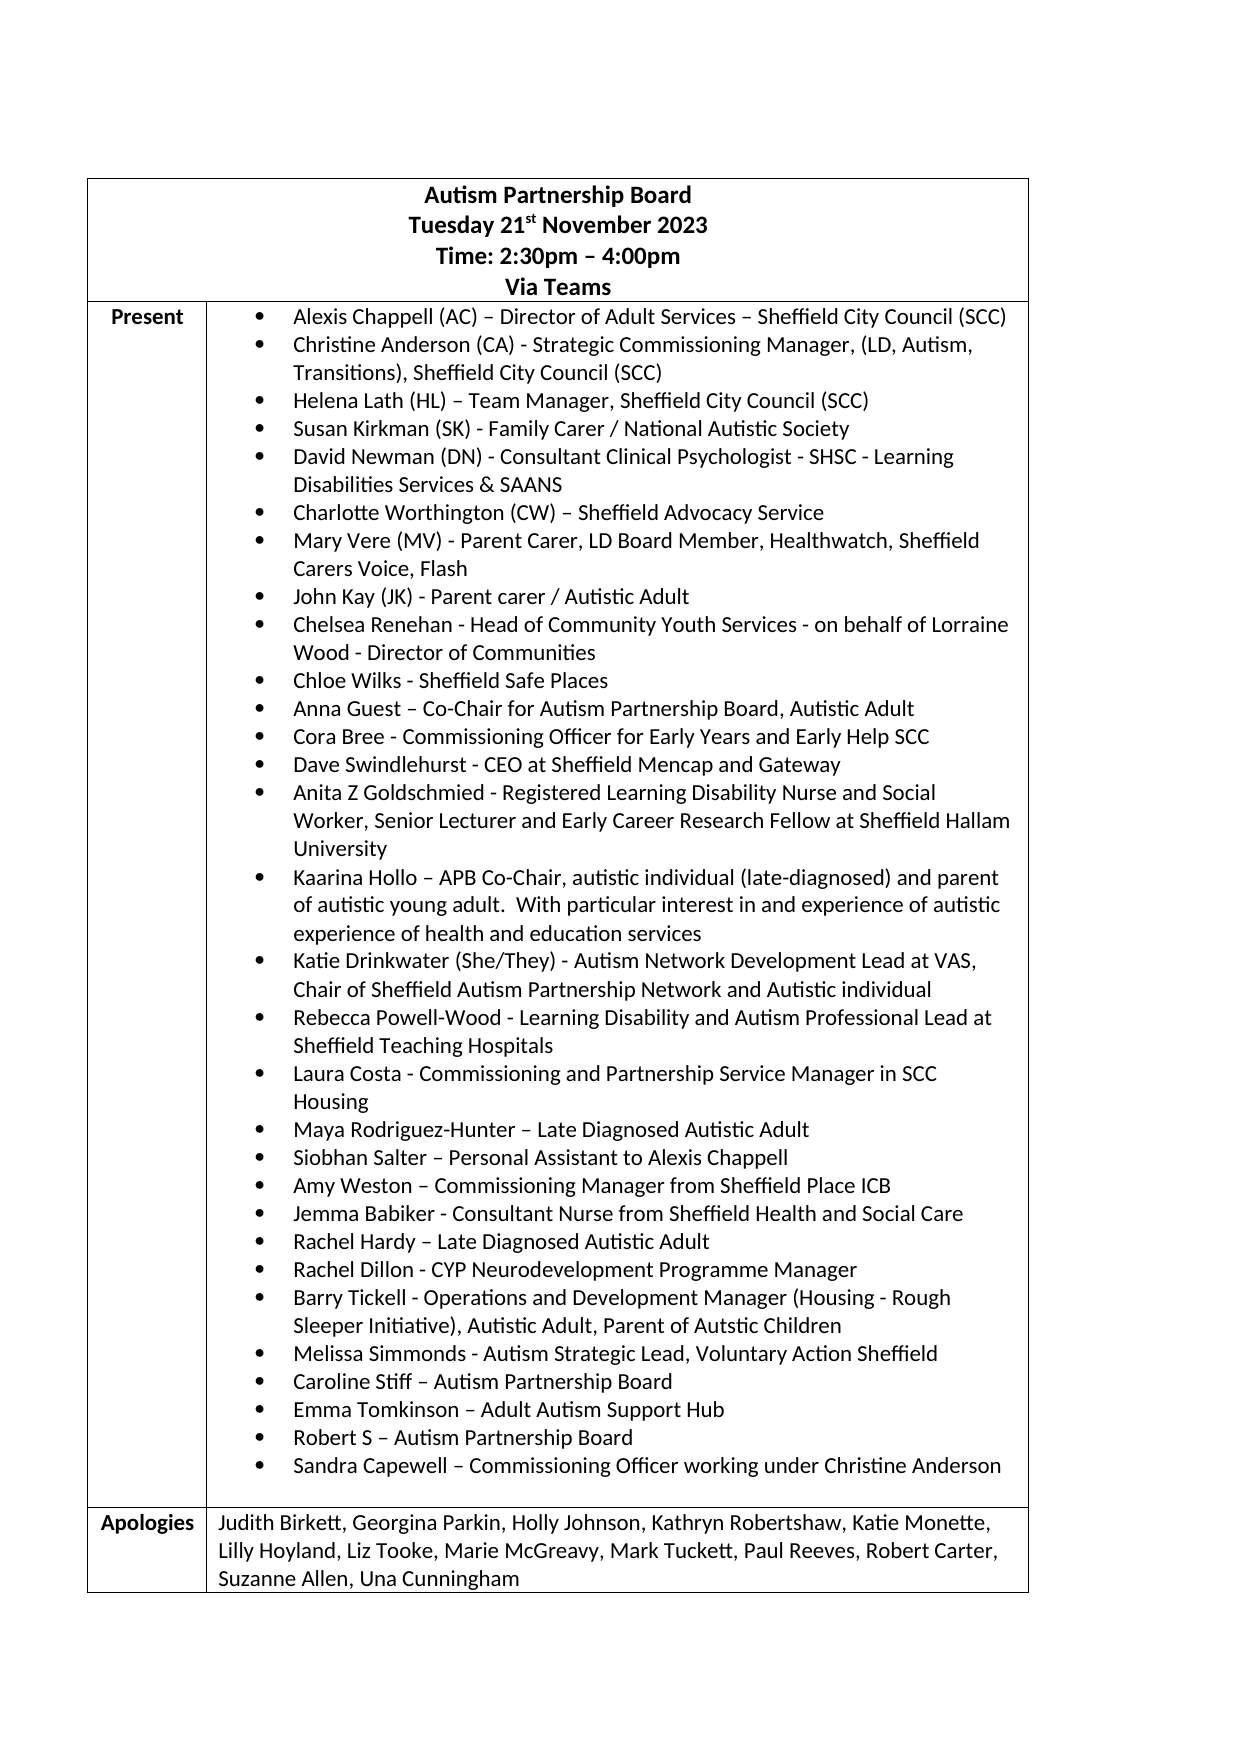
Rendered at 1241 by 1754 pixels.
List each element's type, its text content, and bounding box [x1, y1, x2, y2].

table_cell Judith Birkett, Georgina Parkin, Holly Johnson, Kathryn Robertshaw, Katie Monette, Lilly Hoyland, Liz Tooke, Marie McGreavy, Mark Tuckett, Paul Reeves, Robert Carter, Suzanne Allen, Una Cunningham [207, 1508, 1028, 1592]
table_cell Alexis Chappell (AC) – Director of Adult Services – Sheffield City Council (SCC) Christine Anderson (CA) - Strategic Commissioning Manager, (LD, Autism, Transitions), Sheffield City Council (SCC) Helena Lath (HL) – Team Manager, Sheffield City Council (SCC) Susan Kirkman (SK) - Family Carer / National Autistic Society David Newman (DN) - Consultant Clinical Psychologist - SHSC - Learning Disabilities Services & SAANS Charlotte Worthington (CW) – Sheffield Advocacy Service Mary Vere (MV) - Parent Carer, LD Board Member, Healthwatch, Sheffield Carers Voice, Flash John Kay (JK) - Parent carer / Autistic Adult Chelsea Renehan - Head of Community Youth Services - on behalf of Lorraine Wood - Director of Communities Chloe Wilks - Sheffield Safe Places Anna Guest – Co-Chair for Autism Partnership Board, Autistic Adult Cora Bree - Commissioning Officer for Early Years and Early Help SCC Dave Swindlehurst - CEO at Sheffield Mencap and Gateway Anita Z Goldschmied - Registered Learning Disability Nurse and Social Worker, Senior Lecturer and Early Career Research Fellow at Sheffield Hallam University Kaarina Hollo – APB Co-Chair, autistic individual (late-diagnosed) and parent of autistic young adult. With particular interest in and experience of autistic experience of health and education services Katie Drinkwater (She/They) - Autism Network Development Lead at VAS, Chair of Sheffield Autism Partnership Network and Autistic individual Rebecca Powell-Wood - Learning Disability and Autism Professional Lead at Sheffield Teaching Hospitals Laura Costa - Commissioning and Partnership Service Manager in SCC Housing Maya Rodriguez-Hunter – Late Diagnosed Autistic Adult Siobhan Salter – Personal Assistant to Alexis Chappell Amy Weston – Commissioning Manager from Sheffield Place ICB Jemma Babiker - Consultant Nurse from Sheffield Health and Social Care Rachel Hardy – Late Diagnosed Autistic Adult Rachel Dillon - CYP Neurodevelopment Programme Manager Barry Tickell - Operations and Development Manager (Housing - Rough Sleeper Initiative), Autistic Adult, Parent of Autstic Children Melissa Simmonds - Autism Strategic Lead, Voluntary Action Sheffield Caroline Stiff – Autism Partnership Board Emma Tomkinson – Adult Autism Support Hub Robert S – Autism Partnership Board Sandra Capewell – Commissioning Officer working under Christine Anderson [207, 302, 1028, 1507]
table_cell Apologies [88, 1508, 206, 1592]
table_header Autism Partnership Board Tuesday 21st November 2023 Time: 2:30pm – 4:00pm Via Teams [88, 179, 1028, 301]
table_cell Present [88, 302, 206, 1507]
